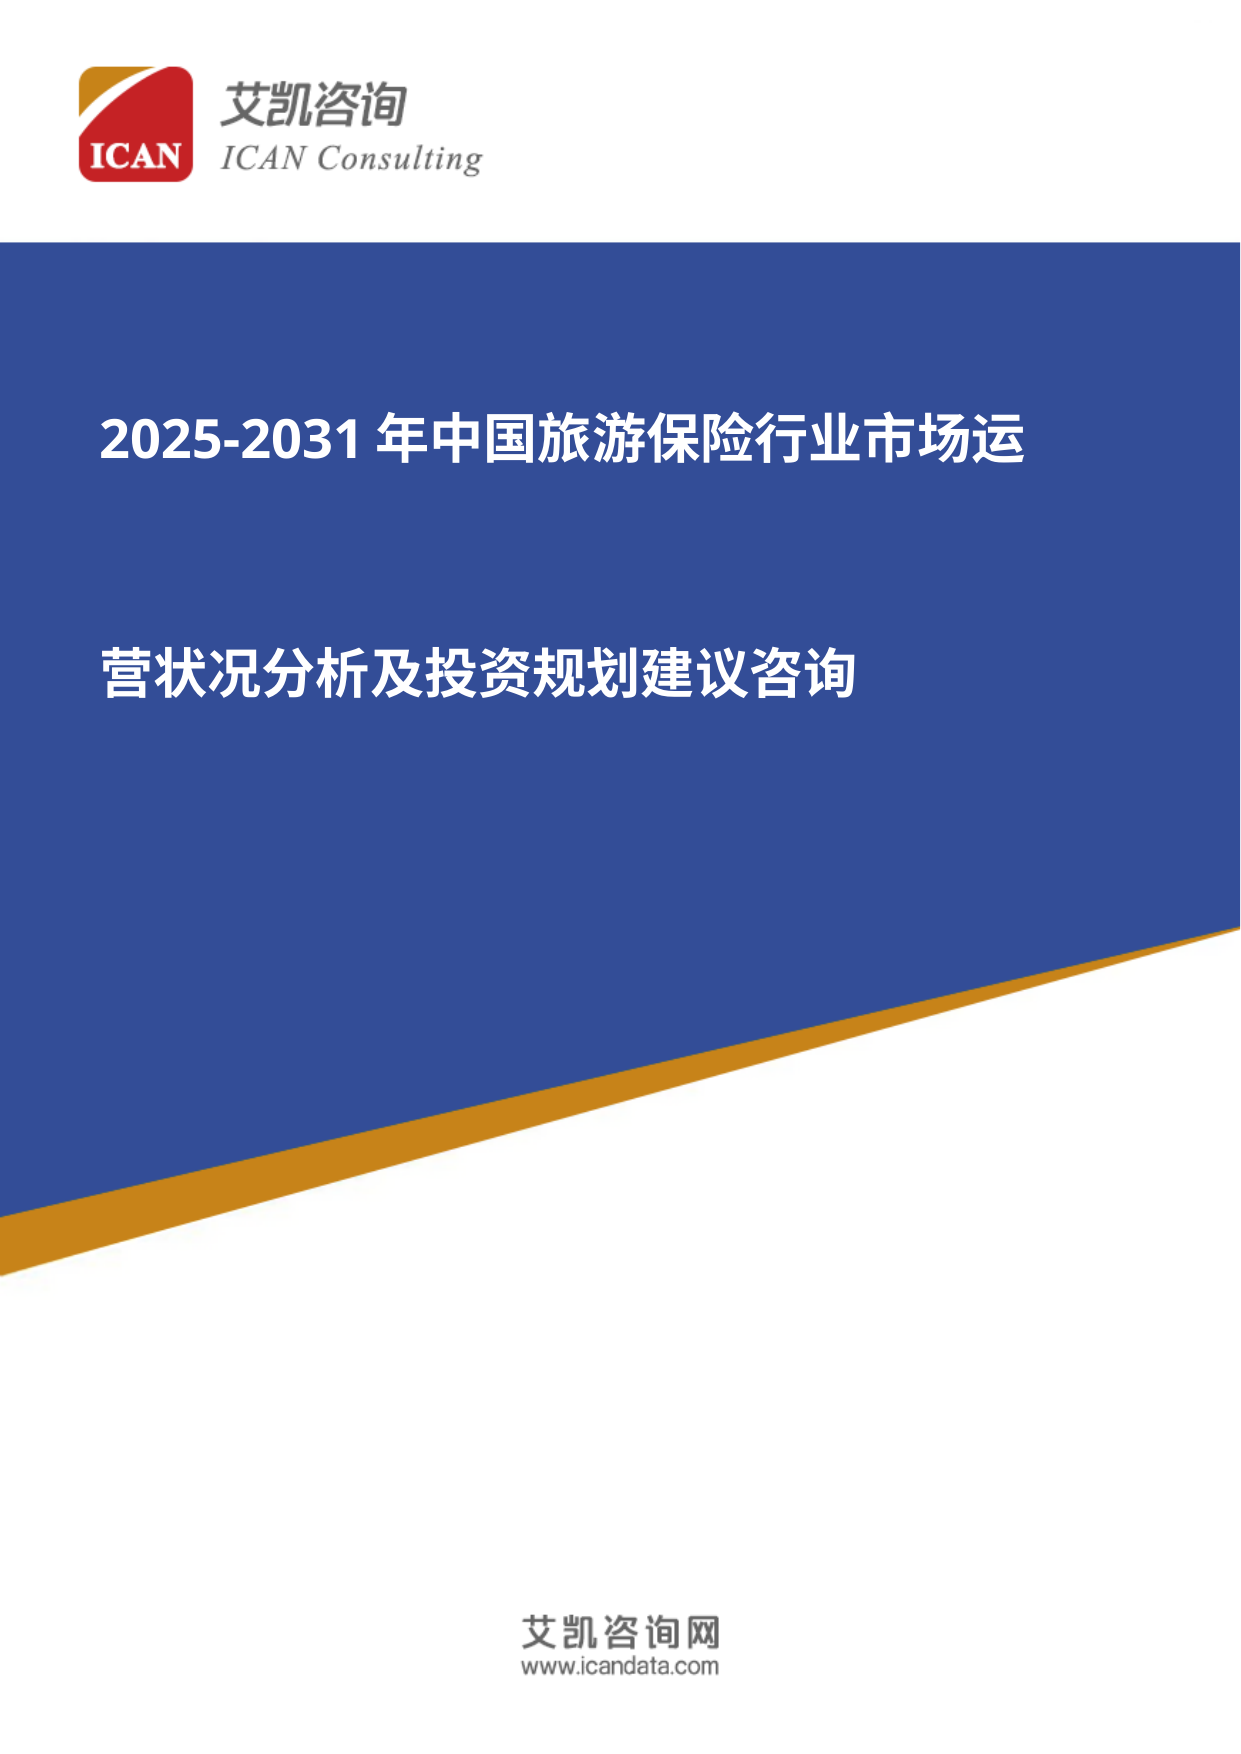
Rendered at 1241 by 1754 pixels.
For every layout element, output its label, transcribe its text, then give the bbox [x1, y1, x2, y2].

picture [0, 5, 1241, 1754]
subtitle 2025-2031年中国旅游保险行业市场运营状况分析及投资规划建议咨询 [99, 386, 1053, 718]
